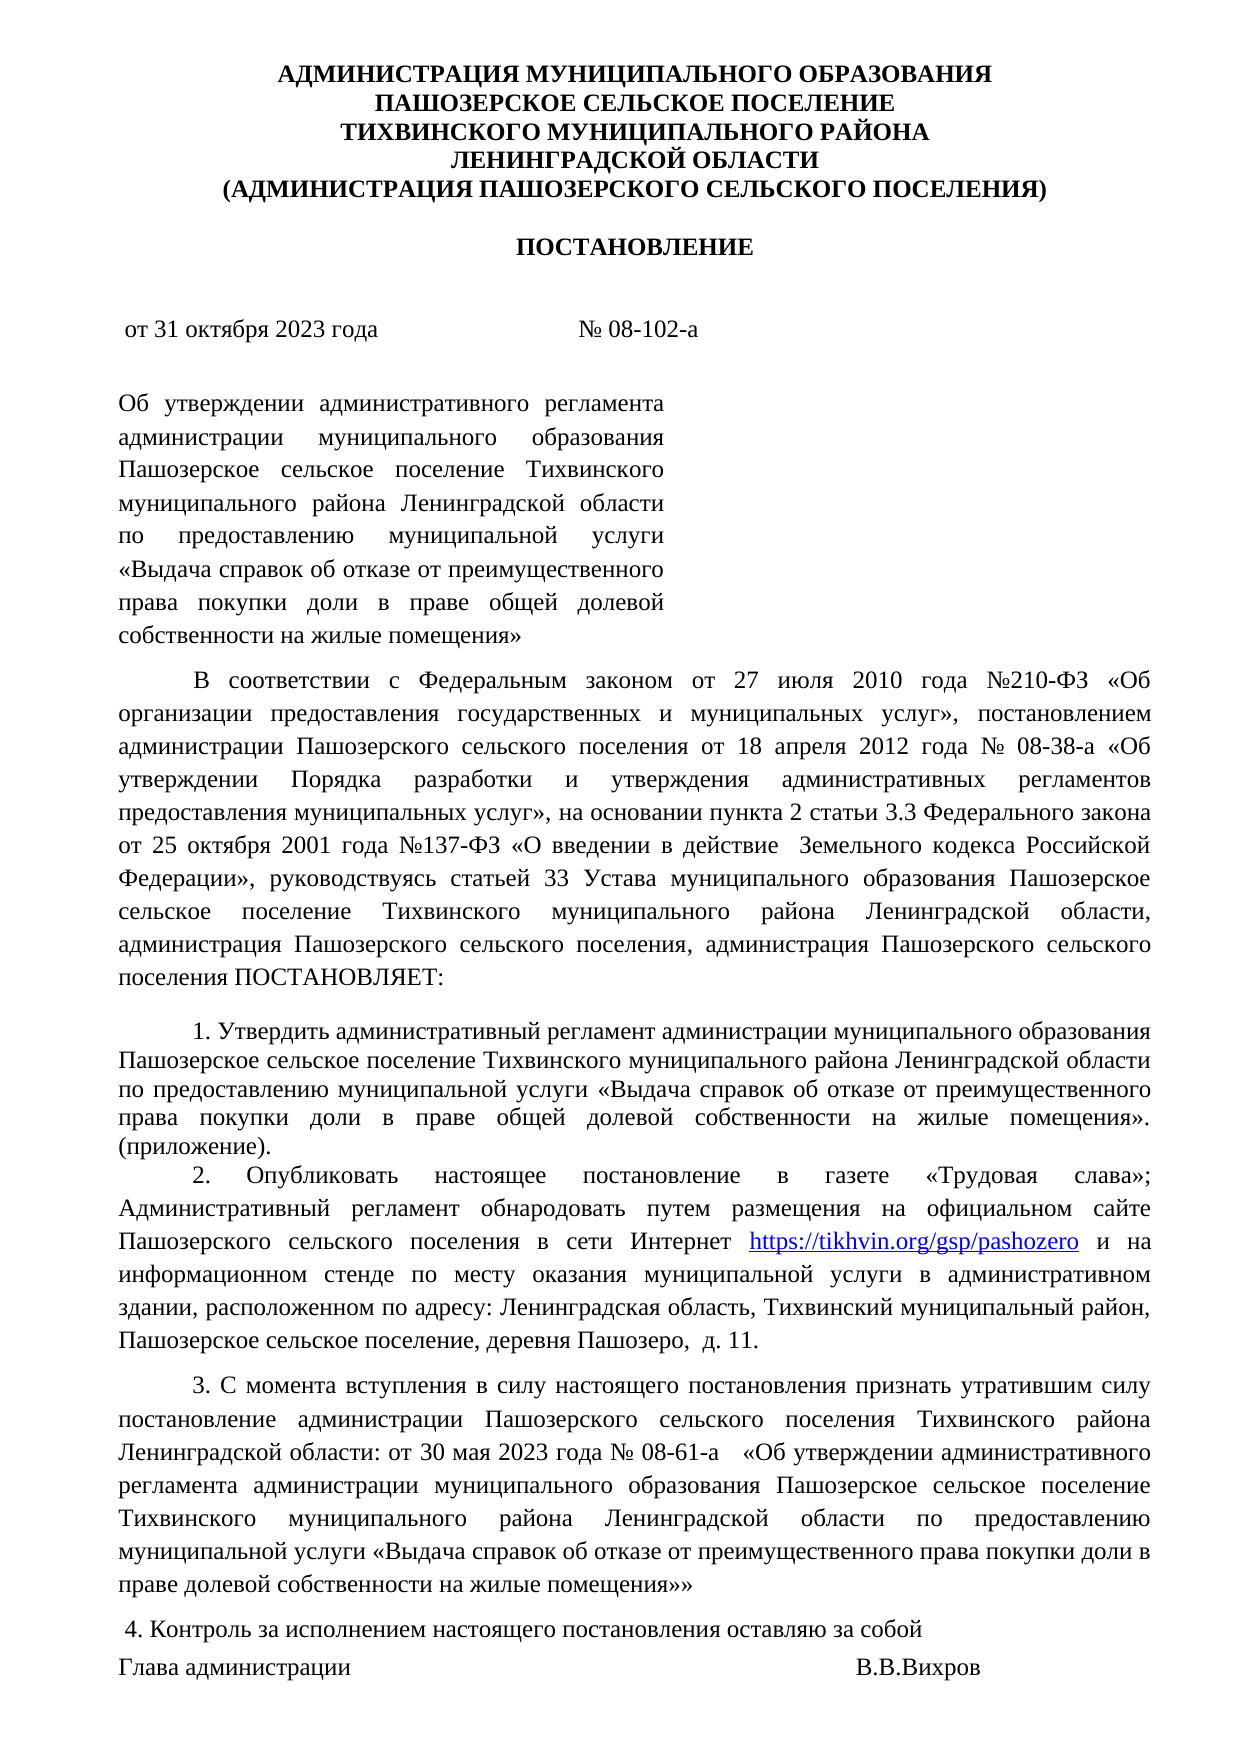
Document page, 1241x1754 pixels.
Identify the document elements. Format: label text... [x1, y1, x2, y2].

text ПАШОЗЕРСКОЕ СЕЛЬСКОЕ ПОСЕЛЕНИЕ [118, 88, 1152, 117]
text (АДМИНИСТРАЦИЯ ПАШОЗЕРСКОГО СЕЛЬСКОГО ПОСЕЛЕНИЯ) [118, 174, 1152, 203]
text 2. Опубликовать настоящее постановление в газете «Трудовая слава»; Административный регламент обнародовать путем размещения на официальном сайте Пашозерского сельского поселения в сети Интернет https://tikhvin.org/gsp/pashozero и на информационном стенде по месту оказания муниципальной услуги в административном здании, расположенном по адресу: Ленинградская область, Тихвинский муниципальный район, Пашозерское сельское поселение, деревня Пашозеро, д. 11. [118, 1160, 1152, 1354]
text Глава администрации В.В.Вихров [118, 1652, 1152, 1681]
text 1. Утвердить административный регламент администрации муниципального образования Пашозерское сельское поселение Тихвинского муниципального района Ленинградской области по предоставлению муниципальной услуги «Выдача справок об отказе от преимущественного права покупки доли в праве общей долевой собственности на жилые помещения». (приложение). [118, 1016, 1152, 1160]
text ТИХВИНСКОГО МУНИЦИПАЛЬНОГО РАЙОНА [118, 117, 1152, 145]
text АДМИНИСТРАЦИЯ МУНИЦИПАЛЬНОГО ОБРАЗОВАНИЯ [118, 59, 1152, 88]
text 3. С момента вступления в силу настоящего постановления признать утратившим силу постановление администрации Пашозерского сельского поселения Тихвинского района Ленинградской области: от 30 мая 2023 года № 08-61-а «Об утверждении административного регламента администрации муниципального образования Пашозерское сельское поселение Тихвинского муниципального района Ленинградской области по предоставлению муниципальной услуги «Выдача справок об отказе от преимущественного права покупки доли в праве долевой собственности на жилые помещения»» [118, 1371, 1152, 1597]
subtitle от 31 октября 2023 года № 08-102-а [118, 314, 1152, 343]
text В соответствии с Федеральным законом от 27 июля 2010 года №210-ФЗ «Об организации предоставления государственных и муниципальных услуг», постановлением администрации Пашозерского сельского поселения от 18 апреля 2012 года № 08-38-а «Об утверждении Порядка разработки и утверждения административных регламентов предоставления муниципальных услуг», на основании пункта 2 статьи 3.3 Федерального закона от 25 октября 2001 года №137-ФЗ «О введении в действие Земельного кодекса Российской Федерации», руководствуясь статьей 33 Устава муниципального образования Пашозерское сельское поселение Тихвинского муниципального района Ленинградской области, администрация Пашозерского сельского поселения, администрация Пашозерского сельского поселения ПОСТАНОВЛЯЕТ: [118, 665, 1152, 991]
text ЛЕНИНГРАДСКОЙ ОБЛАСТИ [118, 145, 1152, 174]
text Об утверждении административного регламента администрации муниципального образования Пашозерское сельское поселение Тихвинского муниципального района Ленинградской области по предоставлению муниципальной услуги «Выдача справок об отказе от преимущественного права покупки доли в праве общей долевой собственности на жилые помещения» [118, 388, 664, 648]
text ПОСТАНОВЛЕНИЕ [118, 232, 1152, 260]
text 4. Контроль за исполнением настоящего постановления оставляю за собой [124, 1614, 1145, 1643]
